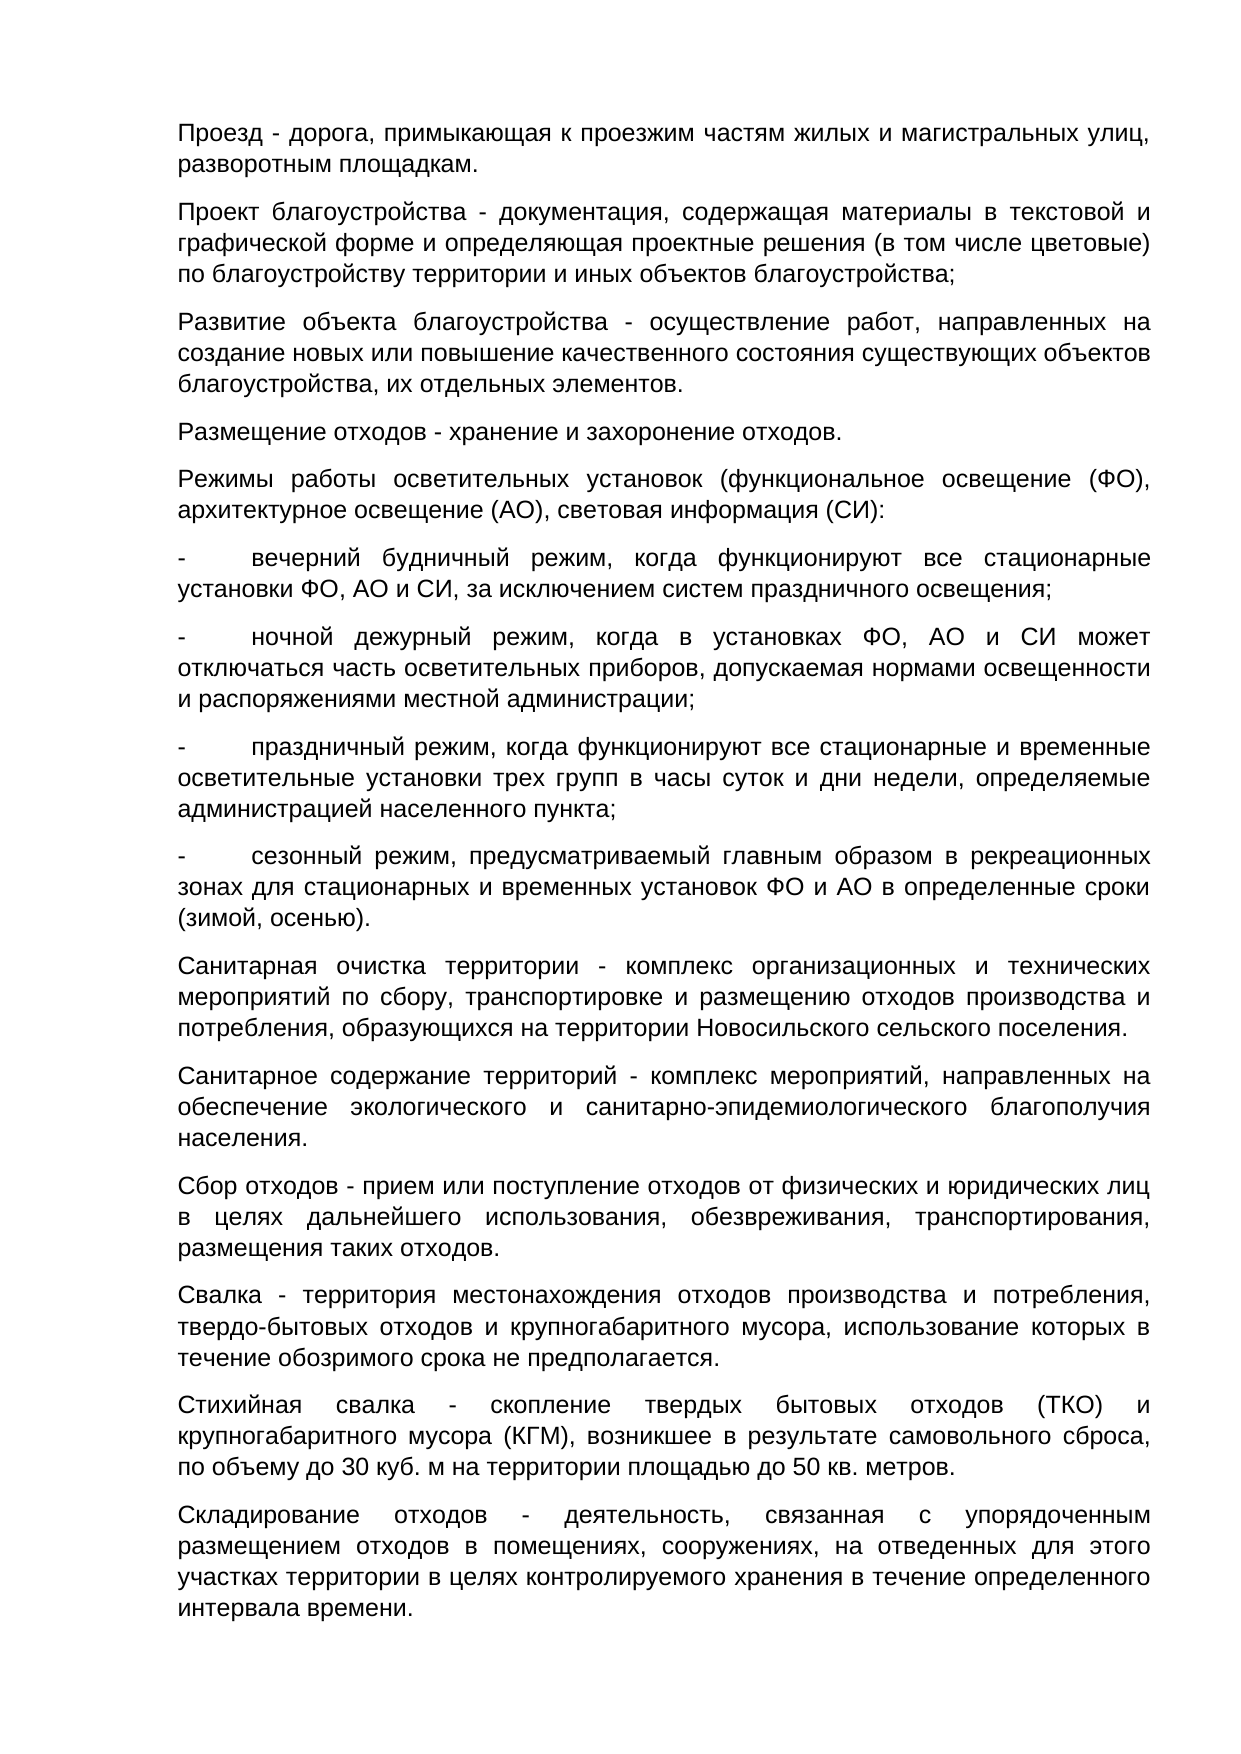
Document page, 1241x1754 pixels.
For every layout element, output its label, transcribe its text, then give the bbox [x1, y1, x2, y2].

text Проезд - дорога, примыкающая к проезжим частям жилых и магистральных улиц, разворотным площадкам. [177, 118, 1152, 178]
text Размещение отходов - хранение и захоронение отходов. [177, 416, 1152, 445]
text Стихийная свалка - скопление твердых бытовых отходов (ТКО) и крупногабаритного мусора (КГМ), возникшее в результате самовольного сброса, по объему до 30 куб. м на территории площадью до 50 кв. метров. [177, 1390, 1152, 1481]
text - ночной дежурный режим, когда в установках ФО, АО и СИ может отключаться часть осветительных приборов, допускаемая нормами освещенности и распоряжениями местной администрации; [177, 622, 1152, 712]
text Проект благоустройства - документация, содержащая материалы в текстовой и графической форме и определяющая проектные решения (в том числе цветовые) по благоустройству территории и иных объектов благоустройства; [177, 197, 1152, 288]
text Сбор отходов - прием или поступление отходов от физических и юридических лиц в целях дальнейшего использования, обезвреживания, транспортирования, размещения таких отходов. [177, 1171, 1152, 1261]
text Режимы работы осветительных установок (функциональное освещение (ФО), архитектурное освещение (АО), световая информация (СИ): [177, 464, 1152, 524]
text Развитие объекта благоустройства - осуществление работ, направленных на создание новых или повышение качественного состояния существующих объектов благоустройства, их отдельных элементов. [177, 307, 1152, 397]
text - сезонный режим, предусматриваемый главным образом в рекреационных зонах для стационарных и временных установок ФО и АО в определенные сроки (зимой, осенью). [177, 841, 1152, 932]
text - праздничный режим, когда функционируют все стационарные и временные осветительные установки трех групп в часы суток и дни недели, определяемые администрацией населенного пункта; [177, 731, 1152, 822]
text Свалка - территория местонахождения отходов производства и потребления, твердо-бытовых отходов и крупногабаритного мусора, использование которых в течение обозримого срока не предполагается. [177, 1280, 1152, 1371]
text - вечерний будничный режим, когда функционируют все стационарные установки ФО, АО и СИ, за исключением систем праздничного освещения; [177, 543, 1152, 603]
text Санитарная очистка территории - комплекс организационных и технических мероприятий по сбору, транспортировке и размещению отходов производства и потребления, образующихся на территории Новосильского сельского поселения. [177, 951, 1152, 1042]
text Складирование отходов - деятельность, связанная с упорядоченным размещением отходов в помещениях, сооружениях, на отведенных для этого участках территории в целях контролируемого хранения в течение определенного интервала времени. [177, 1500, 1152, 1622]
text Санитарное содержание территорий - комплекс мероприятий, направленных на обеспечение экологического и санитарно-эпидемиологического благополучия населения. [177, 1061, 1152, 1152]
